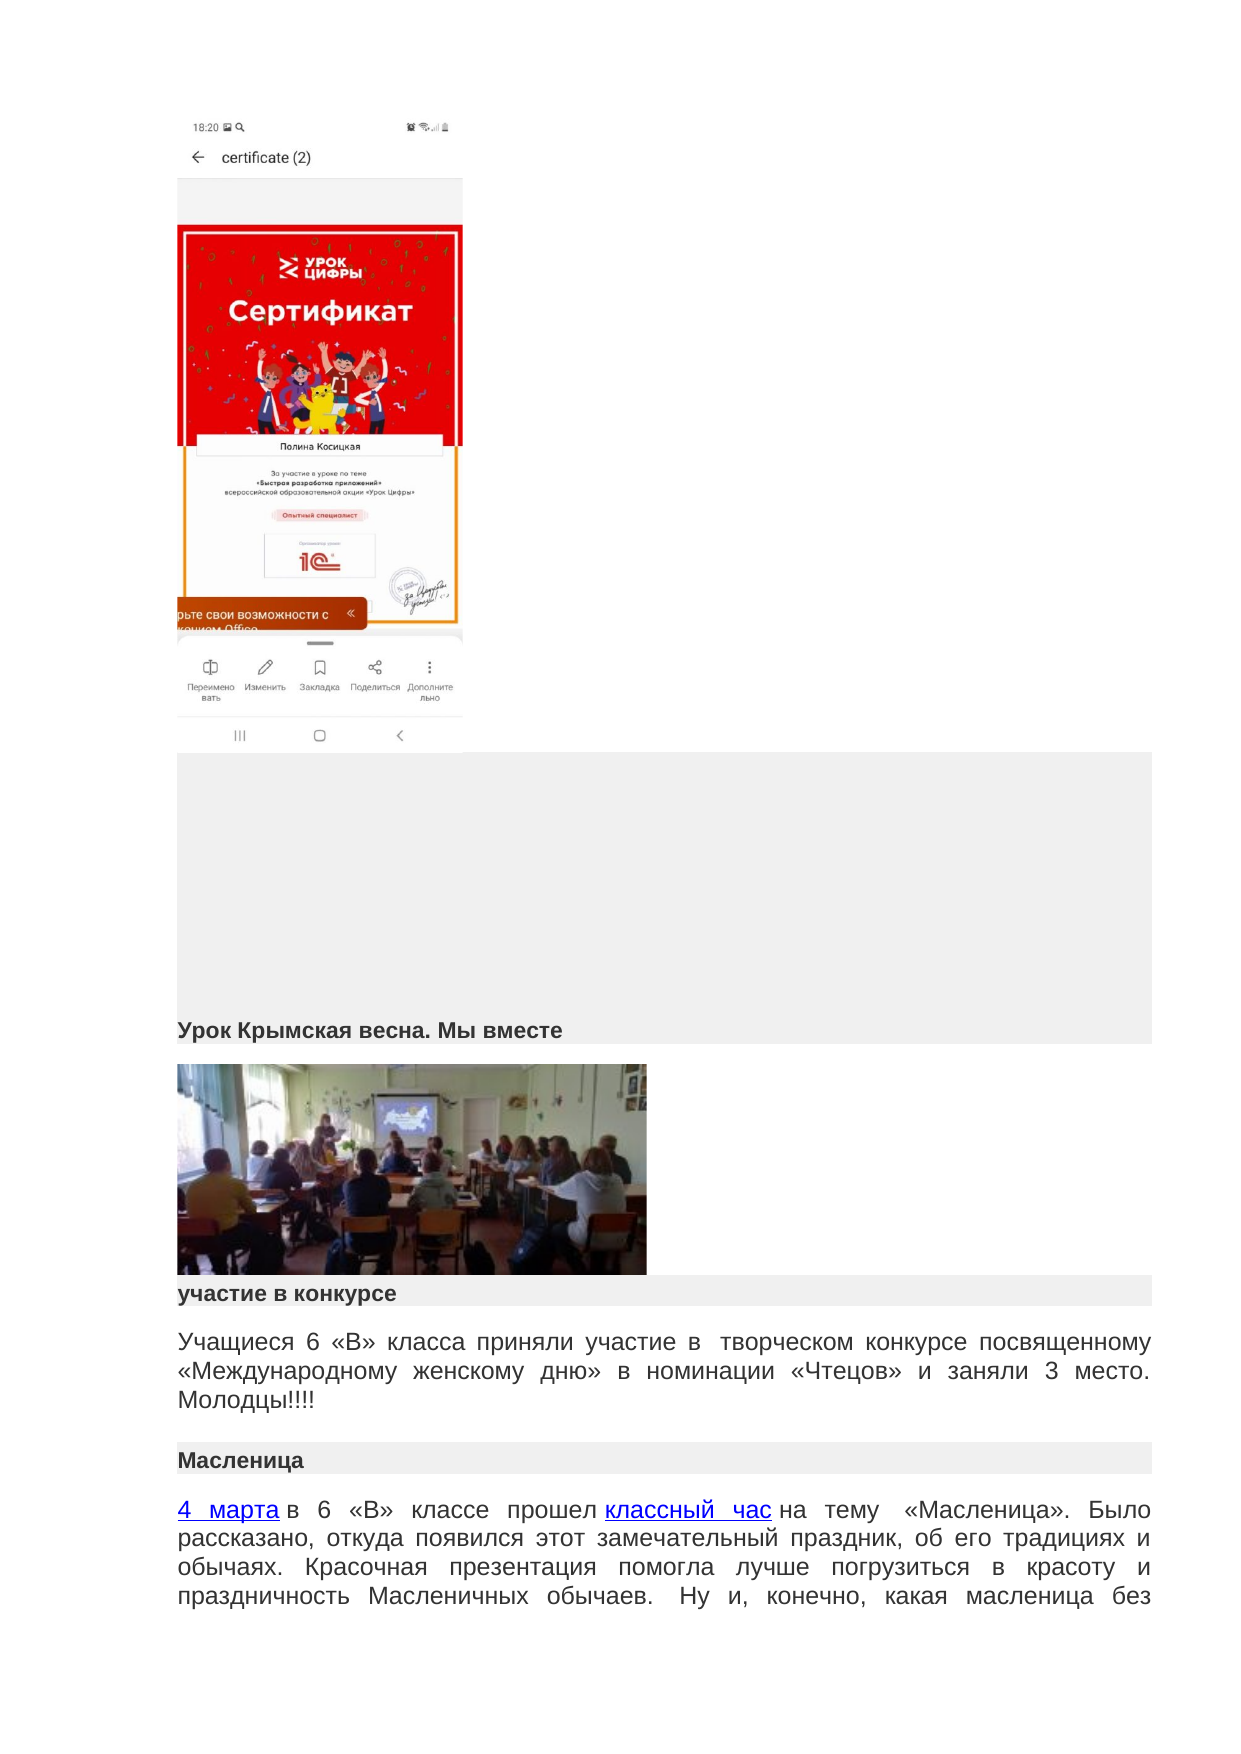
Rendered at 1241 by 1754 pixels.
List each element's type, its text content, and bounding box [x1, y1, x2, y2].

text участие в конкурсе [177, 1275, 1152, 1306]
text Учащиеся 6 «В» класса приняли участие в творческом конкурсе посвященному «Международному женскому дню» в номинации «Чтецов» и заняли 3 место. Молодцы!!!! [177, 1327, 1152, 1413]
text Масленица [177, 1442, 1152, 1474]
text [177, 1494, 1152, 1609]
picture [177, 1064, 647, 1275]
picture [177, 118, 463, 753]
text Урок Крымская весна. Мы вместе [177, 1013, 1152, 1044]
